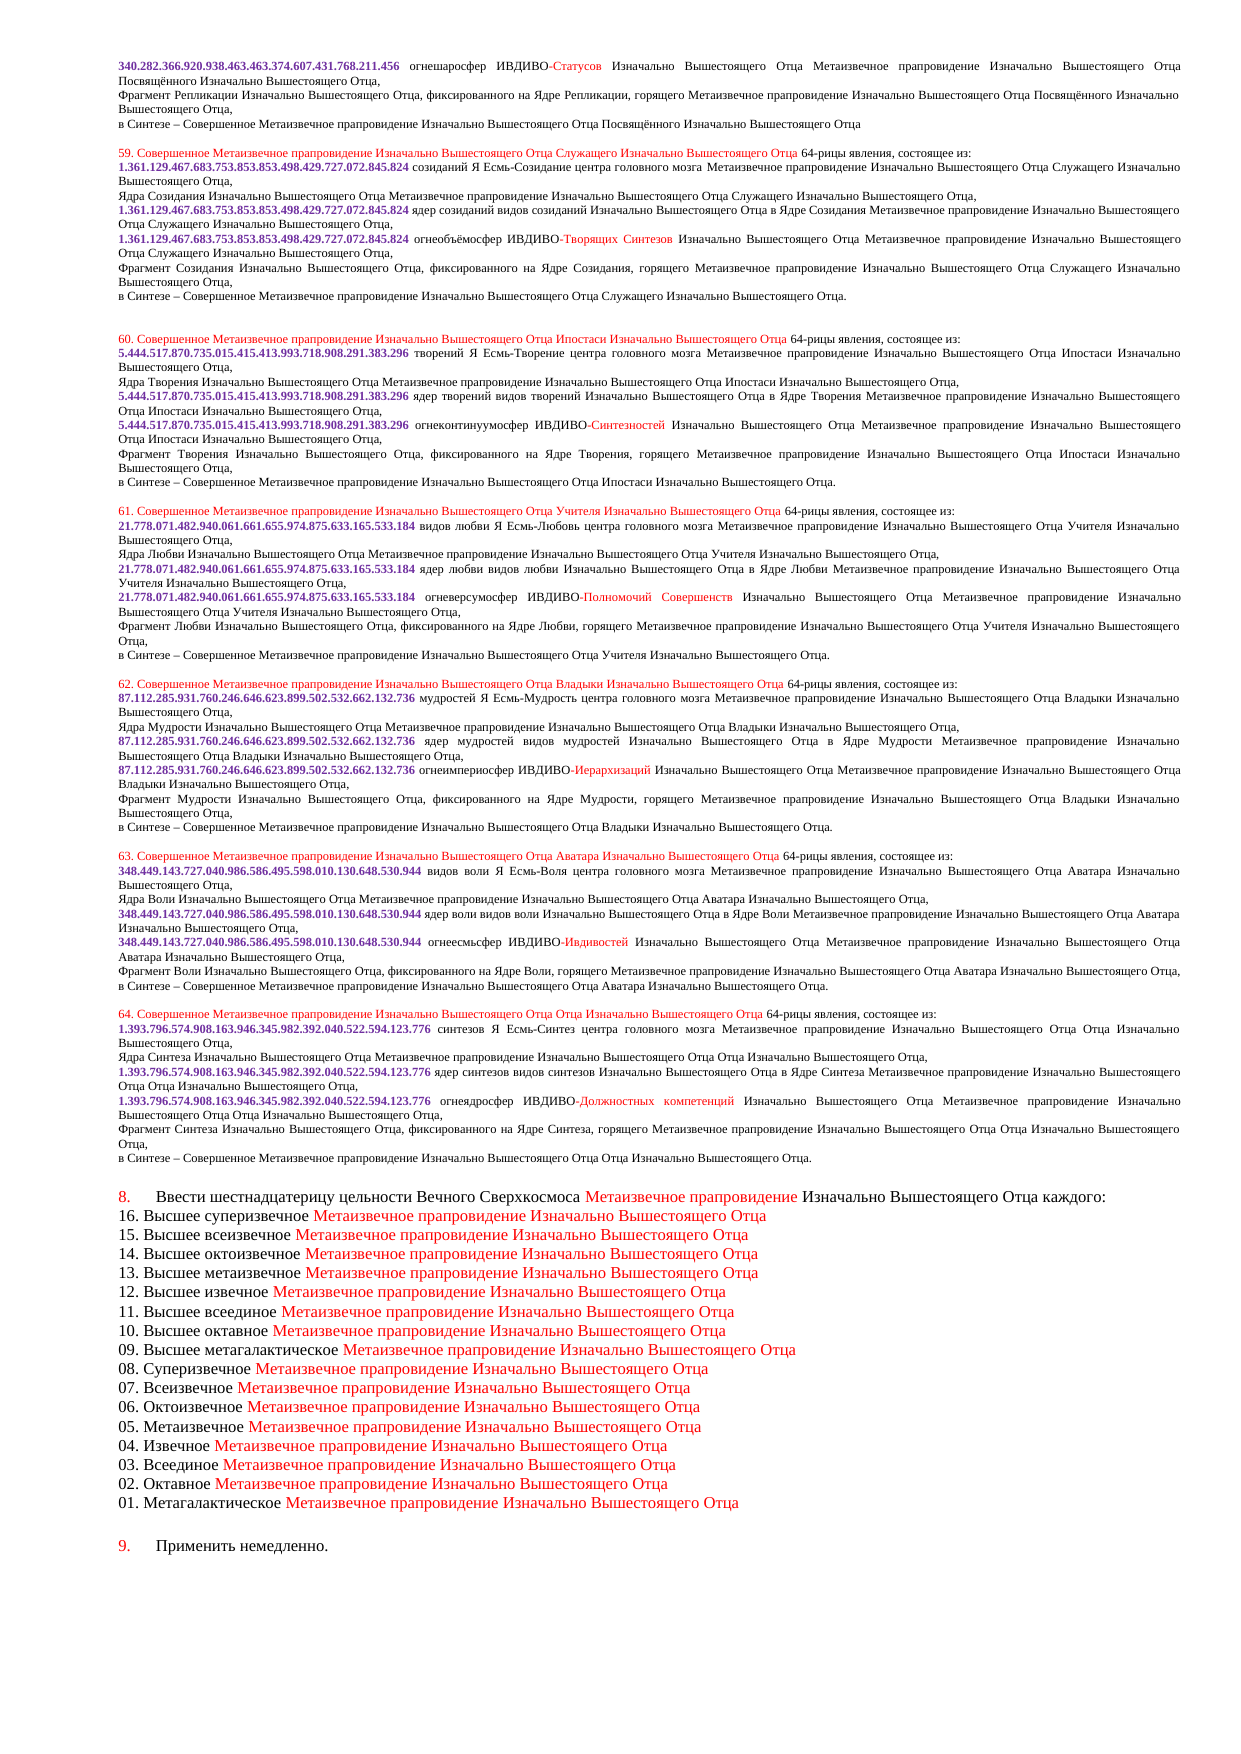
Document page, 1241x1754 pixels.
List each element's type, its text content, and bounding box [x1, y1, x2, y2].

text Ядра Воли Изначально Вышестоящего Отца Метаизвечное прапровидение Изначально Вышестоящего Отца Аватара Изначально Вышестоящего Отца, [118, 892, 1181, 906]
text 348.449.143.727.040.986.586.495.598.010.130.648.530.944 ядер воли видов воли Изначально Вышестоящего Отца в Ядре Воли Метаизвечное прапровидение Изначально Вышестоящего Отца Аватара Изначально Вышестоящего Отца, [118, 906, 1181, 935]
text 13. Высшее метаизвечное Метаизвечное прапровидение Изначально Вышестоящего Отца [118, 1263, 1181, 1282]
text 08. Суперизвечное Метаизвечное прапровидение Изначально Вышестоящего Отца [118, 1359, 1181, 1378]
text в Синтезе – Совершенное Метаизвечное прапровидение Изначально Вышестоящего Отца Аватара Изначально Вышестоящего Отца. [118, 978, 1181, 993]
text Фрагмент Созидания Изначально Вышестоящего Отца, фиксированного на Ядре Созидания, горящего Метаизвечное прапровидение Изначально Вышестоящего Отца Служащего Изначально Вышестоящего Отца, [118, 260, 1181, 289]
text 1.393.796.574.908.163.946.345.982.392.040.522.594.123.776 ядер синтезов видов синтезов Изначально Вышестоящего Отца в Ядре Синтеза Метаизвечное прапровидение Изначально Вышестоящего Отца Отца Изначально Вышестоящего Отца, [118, 1064, 1181, 1093]
text 87.112.285.931.760.246.646.623.899.502.532.662.132.736 огнеимпериосфер ИВДИВО-Иерархизаций Изначально Вышестоящего Отца Метаизвечное прапровидение Изначально Вышестоящего Отца Владыки Изначально Вышестоящего Отца, [118, 763, 1181, 791]
text Фрагмент Репликации Изначально Вышестоящего Отца, фиксированного на Ядре Репликации, горящего Метаизвечное прапровидение Изначально Вышестоящего Отца Посвящённого Изначально Вышестоящего Отца, [118, 88, 1181, 117]
text 1.361.129.467.683.753.853.853.498.429.727.072.845.824 ядер созиданий видов созиданий Изначально Вышестоящего Отца в Ядре Созидания Метаизвечное прапровидение Изначально Вышестоящего Отца Служащего Изначально Вышестоящего Отца, [118, 203, 1181, 232]
text Ядра Мудрости Изначально Вышестоящего Отца Метаизвечное прапровидение Изначально Вышестоящего Отца Владыки Изначально Вышестоящего Отца, [118, 719, 1181, 734]
text 21.778.071.482.940.061.661.655.974.875.633.165.533.184 видов любви Я Есмь-Любовь центра головного мозга Метаизвечное прапровидение Изначально Вышестоящего Отца Учителя Изначально Вышестоящего Отца, [118, 518, 1181, 547]
text 59. Совершенное Метаизвечное прапровидение Изначально Вышестоящего Отца Служащего Изначально Вышестоящего Отца 64-рицы явления, состоящее из: [118, 145, 1181, 160]
text 62. Совершенное Метаизвечное прапровидение Изначально Вышестоящего Отца Владыки Изначально Вышестоящего Отца 64-рицы явления, состоящее из: [118, 676, 1181, 691]
text 5.444.517.870.735.015.415.413.993.718.908.291.383.296 огнеконтинуумосфер ИВДИВО-Синтезностей Изначально Вышестоящего Отца Метаизвечное прапровидение Изначально Вышестоящего Отца Ипостаси Изначально Вышестоящего Отца, [118, 418, 1181, 446]
text 61. Совершенное Метаизвечное прапровидение Изначально Вышестоящего Отца Учителя Изначально Вышестоящего Отца 64-рицы явления, состоящее из: [118, 504, 1181, 518]
text 14. Высшее октоизвечное Метаизвечное прапровидение Изначально Вышестоящего Отца [118, 1244, 1181, 1263]
text 11. Высшее всеединое Метаизвечное прапровидение Изначально Вышестоящего Отца [118, 1301, 1181, 1321]
text 63. Совершенное Метаизвечное прапровидение Изначально Вышестоящего Отца Аватара Изначально Вышестоящего Отца 64-рицы явления, состоящее из: [118, 849, 1181, 863]
text Ядра Любви Изначально Вышестоящего Отца Метаизвечное прапровидение Изначально Вышестоящего Отца Учителя Изначально Вышестоящего Отца, [118, 547, 1181, 561]
text Фрагмент Любви Изначально Вышестоящего Отца, фиксированного на Ядре Любви, горящего Метаизвечное прапровидение Изначально Вышестоящего Отца Учителя Изначально Вышестоящего Отца, [118, 619, 1181, 648]
text в Синтезе – Совершенное Метаизвечное прапровидение Изначально Вышестоящего Отца Ипостаси Изначально Вышестоящего Отца. [118, 475, 1181, 489]
text Фрагмент Синтеза Изначально Вышестоящего Отца, фиксированного на Ядре Синтеза, горящего Метаизвечное прапровидение Изначально Вышестоящего Отца Отца Изначально Вышестоящего Отца, [118, 1122, 1181, 1151]
list Ввести шестнадцатерицу цельности Вечного Сверхкосмоса Метаизвечное прапровидение Изначально Вышестоящего Отца каждого: [118, 1186, 1181, 1206]
text 21.778.071.482.940.061.661.655.974.875.633.165.533.184 огневерсумосфер ИВДИВО-Полномочий Совершенств Изначально Вышестоящего Отца Метаизвечное прапровидение Изначально Вышестоящего Отца Учителя Изначально Вышестоящего Отца, [118, 590, 1181, 619]
text 1.361.129.467.683.753.853.853.498.429.727.072.845.824 созиданий Я Есмь-Созидание центра головного мозга Метаизвечное прапровидение Изначально Вышестоящего Отца Служащего Изначально Вышестоящего Отца, [118, 160, 1181, 188]
text в Синтезе – Совершенное Метаизвечное прапровидение Изначально Вышестоящего Отца Владыки Изначально Вышестоящего Отца. [118, 820, 1181, 834]
text 02. Октавное Метаизвечное прапровидение Изначально Вышестоящего Отца [118, 1474, 1181, 1493]
text 07. Всеизвечное Метаизвечное прапровидение Изначально Вышестоящего Отца [118, 1378, 1181, 1397]
text 12. Высшее извечное Метаизвечное прапровидение Изначально Вышестоящего Отца [118, 1282, 1181, 1301]
text 1.361.129.467.683.753.853.853.498.429.727.072.845.824 огнеобъёмосфер ИВДИВО-Творящих Синтезов Изначально Вышестоящего Отца Метаизвечное прапровидение Изначально Вышестоящего Отца Служащего Изначально Вышестоящего Отца, [118, 232, 1181, 260]
text в Синтезе – Совершенное Метаизвечное прапровидение Изначально Вышестоящего Отца Посвящённого Изначально Вышестоящего Отца [118, 117, 1181, 131]
text 06. Октоизвечное Метаизвечное прапровидение Изначально Вышестоящего Отца [118, 1397, 1181, 1416]
text 10. Высшее октавное Метаизвечное прапровидение Изначально Вышестоящего Отца [118, 1321, 1181, 1340]
text в Синтезе – Совершенное Метаизвечное прапровидение Изначально Вышестоящего Отца Учителя Изначально Вышестоящего Отца. [118, 648, 1181, 662]
text в Синтезе – Совершенное Метаизвечное прапровидение Изначально Вышестоящего Отца Служащего Изначально Вышестоящего Отца. [118, 289, 1181, 303]
list Применить немедленно. [118, 1536, 1181, 1555]
text 5.444.517.870.735.015.415.413.993.718.908.291.383.296 ядер творений видов творений Изначально Вышестоящего Отца в Ядре Творения Метаизвечное прапровидение Изначально Вышестоящего Отца Ипостаси Изначально Вышестоящего Отца, [118, 389, 1181, 418]
text 04. Извечное Метаизвечное прапровидение Изначально Вышестоящего Отца [118, 1436, 1181, 1455]
text 87.112.285.931.760.246.646.623.899.502.532.662.132.736 мудростей Я Есмь-Мудрость центра головного мозга Метаизвечное прапровидение Изначально Вышестоящего Отца Владыки Изначально Вышестоящего Отца, [118, 691, 1181, 719]
text 16. Высшее суперизвечное Метаизвечное прапровидение Изначально Вышестоящего Отца [118, 1206, 1181, 1225]
text 09. Высшее метагалактическое Метаизвечное прапровидение Изначально Вышестоящего Отца [118, 1340, 1181, 1359]
text Фрагмент Творения Изначально Вышестоящего Отца, фиксированного на Ядре Творения, горящего Метаизвечное прапровидение Изначально Вышестоящего Отца Ипостаси Изначально Вышестоящего Отца, [118, 446, 1181, 475]
text 15. Высшее всеизвечное Метаизвечное прапровидение Изначально Вышестоящего Отца [118, 1225, 1181, 1244]
text Фрагмент Мудрости Изначально Вышестоящего Отца, фиксированного на Ядре Мудрости, горящего Метаизвечное прапровидение Изначально Вышестоящего Отца Владыки Изначально Вышестоящего Отца, [118, 791, 1181, 820]
text 01. Метагалактическое Метаизвечное прапровидение Изначально Вышестоящего Отца [118, 1493, 1181, 1512]
text 64. Совершенное Метаизвечное прапровидение Изначально Вышестоящего Отца Отца Изначально Вышестоящего Отца 64-рицы явления, состоящее из: [118, 1007, 1181, 1021]
text в Синтезе – Совершенное Метаизвечное прапровидение Изначально Вышестоящего Отца Отца Изначально Вышестоящего Отца. [118, 1151, 1181, 1165]
text 1.393.796.574.908.163.946.345.982.392.040.522.594.123.776 синтезов Я Есмь-Синтез центра головного мозга Метаизвечное прапровидение Изначально Вышестоящего Отца Отца Изначально Вышестоящего Отца, [118, 1021, 1181, 1050]
text Фрагмент Воли Изначально Вышестоящего Отца, фиксированного на Ядре Воли, горящего Метаизвечное прапровидение Изначально Вышестоящего Отца Аватара Изначально Вышестоящего Отца, [118, 964, 1181, 978]
text Ядра Творения Изначально Вышестоящего Отца Метаизвечное прапровидение Изначально Вышестоящего Отца Ипостаси Изначально Вышестоящего Отца, [118, 374, 1181, 389]
text 348.449.143.727.040.986.586.495.598.010.130.648.530.944 огнеесмьсфер ИВДИВО-Ивдивостей Изначально Вышестоящего Отца Метаизвечное прапровидение Изначально Вышестоящего Отца Аватара Изначально Вышестоящего Отца, [118, 935, 1181, 964]
text 05. Метаизвечное Метаизвечное прапровидение Изначально Вышестоящего Отца [118, 1416, 1181, 1436]
text 60. Совершенное Метаизвечное прапровидение Изначально Вышестоящего Отца Ипостаси Изначально Вышестоящего Отца 64-рицы явления, состоящее из: [118, 331, 1181, 346]
text 340.282.366.920.938.463.463.374.607.431.768.211.456 огнешаросфер ИВДИВО-Статусов Изначально Вышестоящего Отца Метаизвечное прапровидение Изначально Вышестоящего Отца Посвящённого Изначально Вышестоящего Отца, [118, 59, 1181, 88]
text 348.449.143.727.040.986.586.495.598.010.130.648.530.944 видов воли Я Есмь-Воля центра головного мозга Метаизвечное прапровидение Изначально Вышестоящего Отца Аватара Изначально Вышестоящего Отца, [118, 863, 1181, 892]
text Ядра Созидания Изначально Вышестоящего Отца Метаизвечное прапровидение Изначально Вышестоящего Отца Служащего Изначально Вышестоящего Отца, [118, 188, 1181, 203]
text 5.444.517.870.735.015.415.413.993.718.908.291.383.296 творений Я Есмь-Творение центра головного мозга Метаизвечное прапровидение Изначально Вышестоящего Отца Ипостаси Изначально Вышестоящего Отца, [118, 346, 1181, 374]
text Ядра Синтеза Изначально Вышестоящего Отца Метаизвечное прапровидение Изначально Вышестоящего Отца Отца Изначально Вышестоящего Отца, [118, 1050, 1181, 1064]
text 21.778.071.482.940.061.661.655.974.875.633.165.533.184 ядер любви видов любви Изначально Вышестоящего Отца в Ядре Любви Метаизвечное прапровидение Изначально Вышестоящего Отца Учителя Изначально Вышестоящего Отца, [118, 561, 1181, 590]
text 1.393.796.574.908.163.946.345.982.392.040.522.594.123.776 огнеядросфер ИВДИВО-Должностных компетенций Изначально Вышестоящего Отца Метаизвечное прапровидение Изначально Вышестоящего Отца Отца Изначально Вышестоящего Отца, [118, 1093, 1181, 1122]
text 03. Всеединое Метаизвечное прапровидение Изначально Вышестоящего Отца [118, 1455, 1181, 1474]
text 87.112.285.931.760.246.646.623.899.502.532.662.132.736 ядер мудростей видов мудростей Изначально Вышестоящего Отца в Ядре Мудрости Метаизвечное прапровидение Изначально Вышестоящего Отца Владыки Изначально Вышестоящего Отца, [118, 734, 1181, 763]
